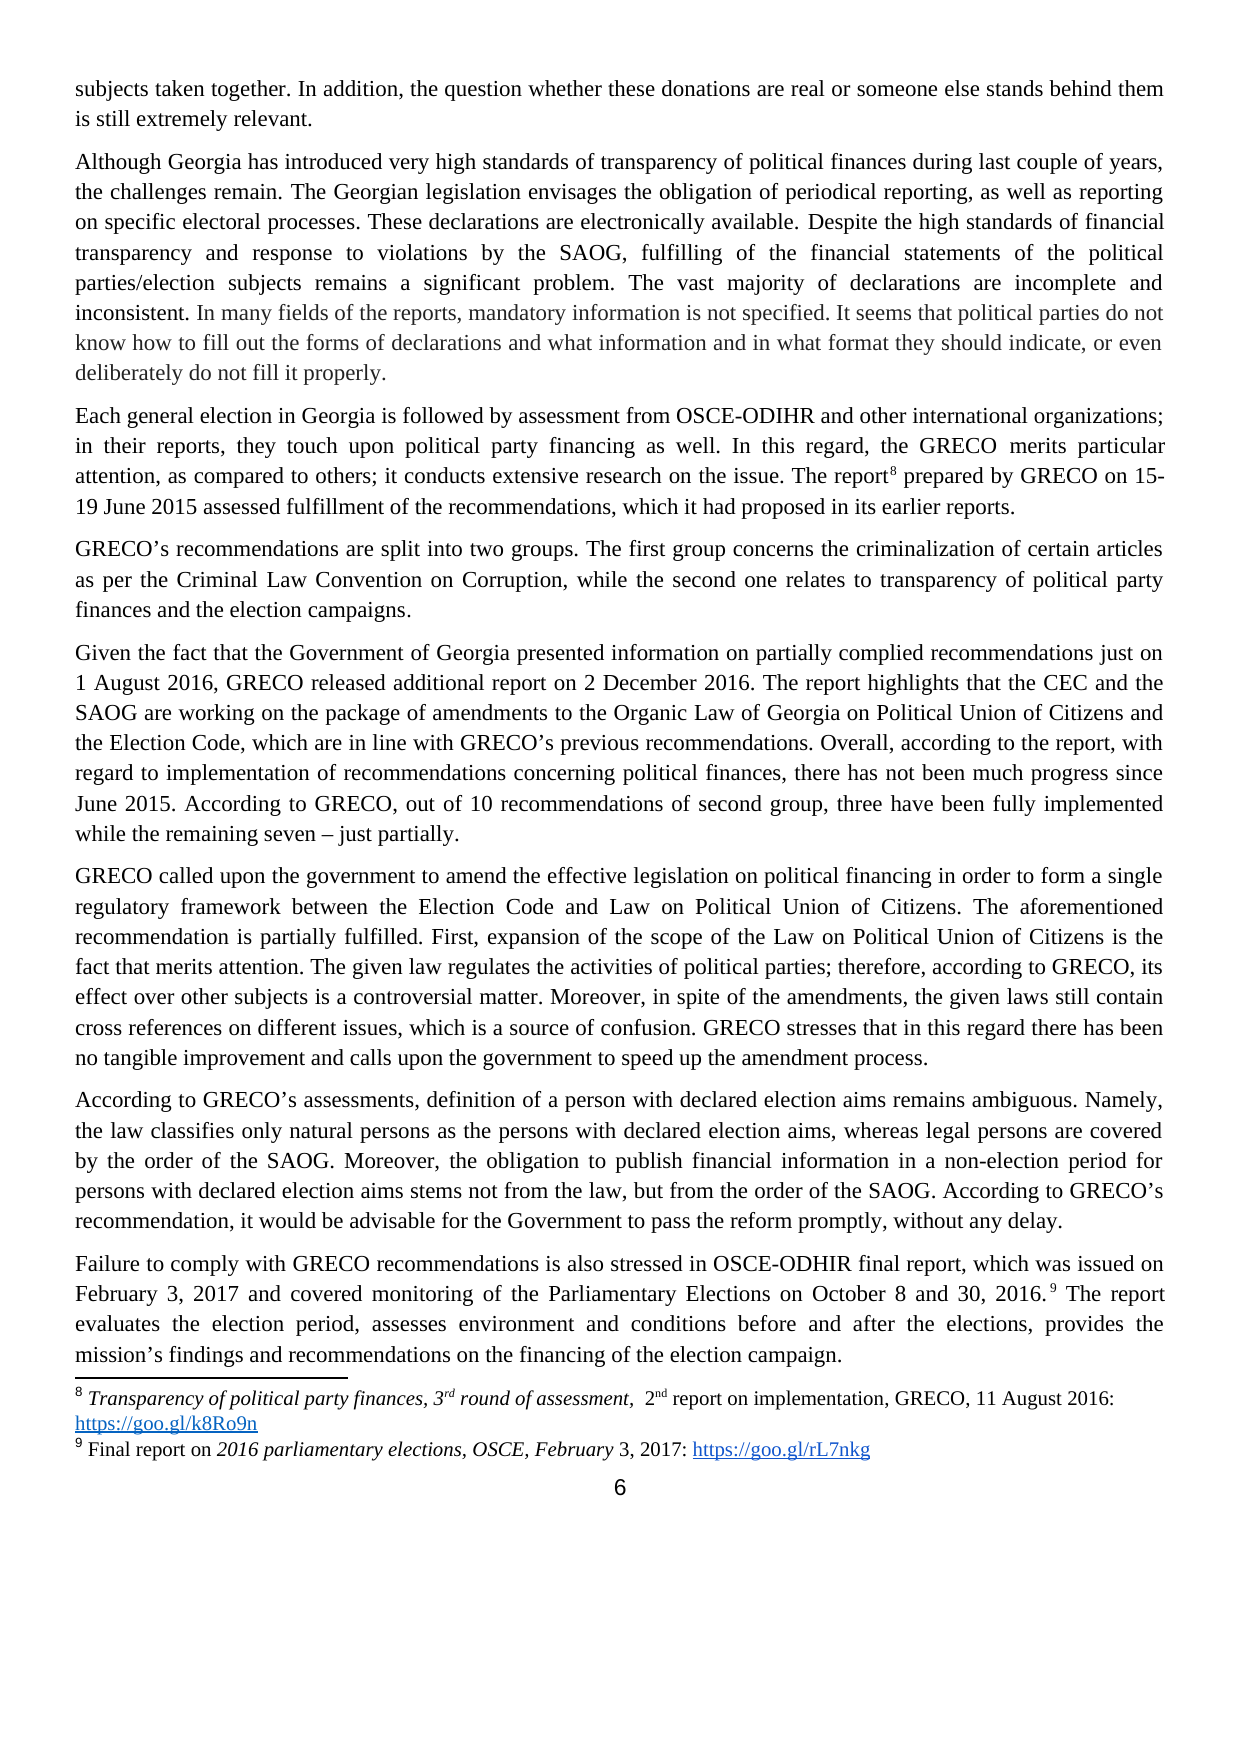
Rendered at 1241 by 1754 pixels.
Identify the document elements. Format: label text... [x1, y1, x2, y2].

text GRECO’s recommendations are split into two groups. The first group concerns the criminalization of certain articles as per the Criminal Law Convention on Corruption, while the second one relates to transparency of political party finances and the election campaigns. [75, 535, 1165, 622]
text Although Georgia has introduced very high standards of transparency of political finances during last couple of years, the challenges remain. The Georgian legislation envisages the obligation of periodical reporting, as well as reporting on specific electoral processes. These declarations are electronically available. Despite the high standards of financial transparency and response to violations by the SAOG, fulfilling of the financial statements of the political parties/election subjects remains a significant problem. The vast majority of declarations are incomplete and inconsistent. In many fields of the reports, mandatory information is not specified. It seems that political parties do not know how to fill out the forms of declarations and what information and in what format they should indicate, or even deliberately do not fill it properly. [75, 148, 1165, 386]
text Failure to comply with GRECO recommendations is also stressed in OSCE-ODHIR final report, which was issued on February 3, 2017 and covered monitoring of the Parliamentary Elections on October 8 and 30, 2016. The report evaluates the election period, assesses environment and conditions before and after the elections, provides the mission’s findings and recommendations on the financing of the election campaign. [75, 1250, 1165, 1367]
text GRECO called upon the government to amend the effective legislation on political financing in order to form a single regulatory framework between the Election Code and Law on Political Union of Citizens. The aforementioned recommendation is partially fulfilled. First, expansion of the scope of the Law on Political Union of Citizens is the fact that merits attention. The given law regulates the activities of political parties; therefore, according to GRECO, its effect over other subjects is a controversial matter. Moreover, in spite of the amendments, the given laws still contain cross references on different issues, which is a source of confusion. GRECO stresses that in this regard there has been no tangible improvement and calls upon the government to speed up the amendment process. [75, 862, 1165, 1070]
text According to GRECO’s assessments, definition of a person with declared election aims remains ambiguous. Namely, the law classifies only natural persons as the persons with declared election aims, whereas legal persons are covered by the order of the SAOG. Moreover, the obligation to publish financial information in a non-election period for persons with declared election aims stems not from the law, but from the order of the SAOG. According to GRECO’s recommendation, it would be advisable for the Government to pass the reform promptly, without any delay. [75, 1086, 1165, 1234]
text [75, 75, 1165, 132]
text Given the fact that the Government of Georgia presented information on partially complied recommendations just on 1 August 2016, GRECO released additional report on 2 December 2016. The report highlights that the CEC and the SAOG are working on the package of amendments to the Organic Law of Georgia on Political Union of Citizens and the Election Code, which are in line with GRECO’s previous recommendations. Overall, according to the report, with regard to implementation of recommendations concerning political finances, there has not been much progress since June 2015. According to GRECO, out of 10 recommendations of second group, three have been fully implemented while the remaining seven – just partially. [75, 638, 1165, 846]
text Each general election in Georgia is followed by assessment from OSCE-ODIHR and other international organizations; in their reports, they touch upon political party financing as well. In this regard, the GRECO merits particular attention, as compared to others; it conducts extensive research on the issue. The report prepared by GRECO on 15-19 June 2015 assessed fulfillment of the recommendations, which it had proposed in its earlier reports. [75, 402, 1165, 519]
